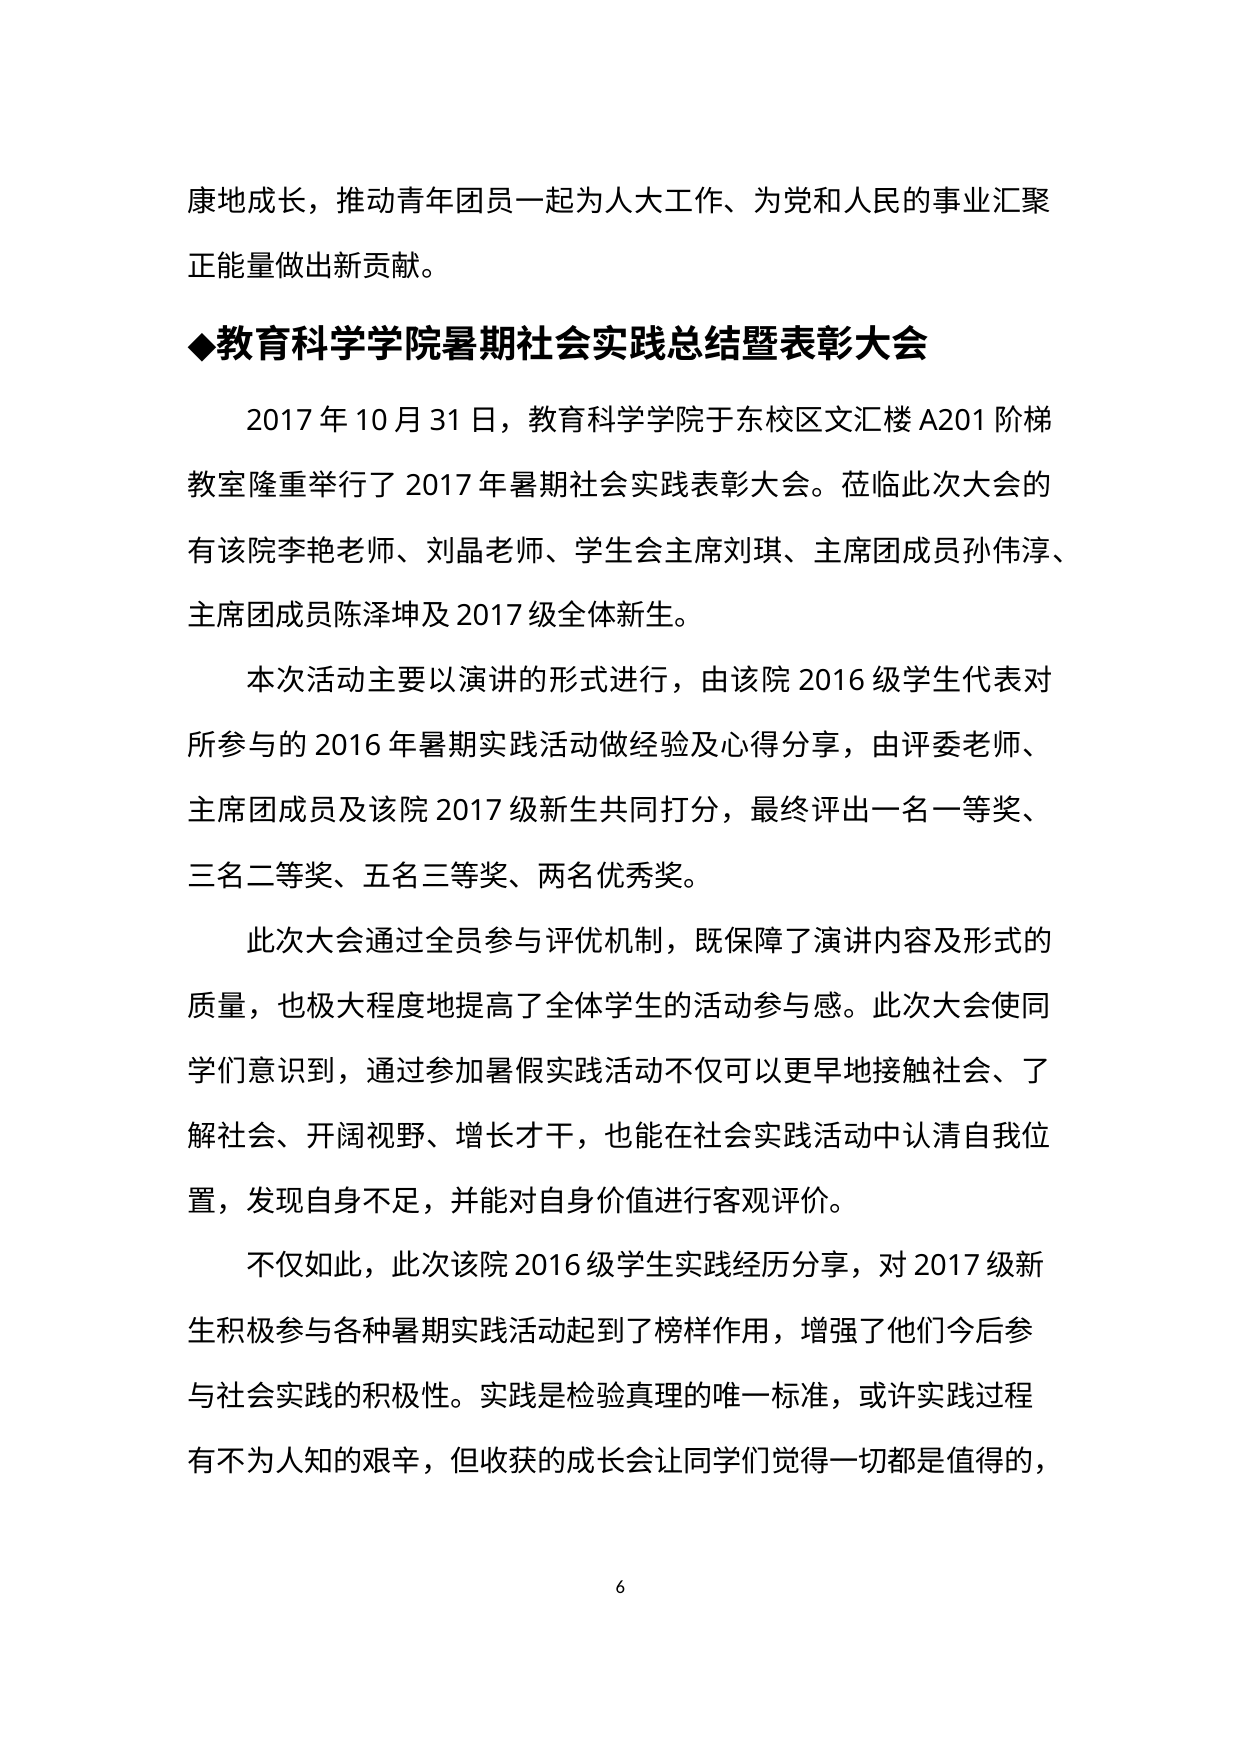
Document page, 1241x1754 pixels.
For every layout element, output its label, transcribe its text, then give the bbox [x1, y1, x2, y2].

text 本次活动主要以演讲的形式进行，由该院2016级学生代表对所参与的2016年暑期实践活动做经验及心得分享，由评委老师、主席团成员及该院2017级新生共同打分，最终评出一名一等奖、三名二等奖、五名三等奖、两名优秀奖。 [187, 646, 1053, 906]
text 2017年10月31日，教育科学学院于东校区文汇楼A201阶梯教室隆重举行了2017年暑期社会实践表彰大会。莅临此次大会的有该院李艳老师、刘晶老师、学生会主席刘琪、主席团成员孙伟淳、主席团成员陈泽坤及2017级全体新生。 [187, 386, 1053, 646]
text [187, 1231, 1053, 1491]
text ◆教育科学学院暑期社会实践总结暨表彰大会 [187, 308, 1053, 373]
text 此次大会通过全员参与评优机制，既保障了演讲内容及形式的质量，也极大程度地提高了全体学生的活动参与感。此次大会使同学们意识到，通过参加暑假实践活动不仅可以更早地接触社会、了解社会、开阔视野、增长才干，也能在社会实践活动中认清自我位置，发现自身不足，并能对自身价值进行客观评价。 [187, 906, 1053, 1231]
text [187, 166, 1053, 296]
